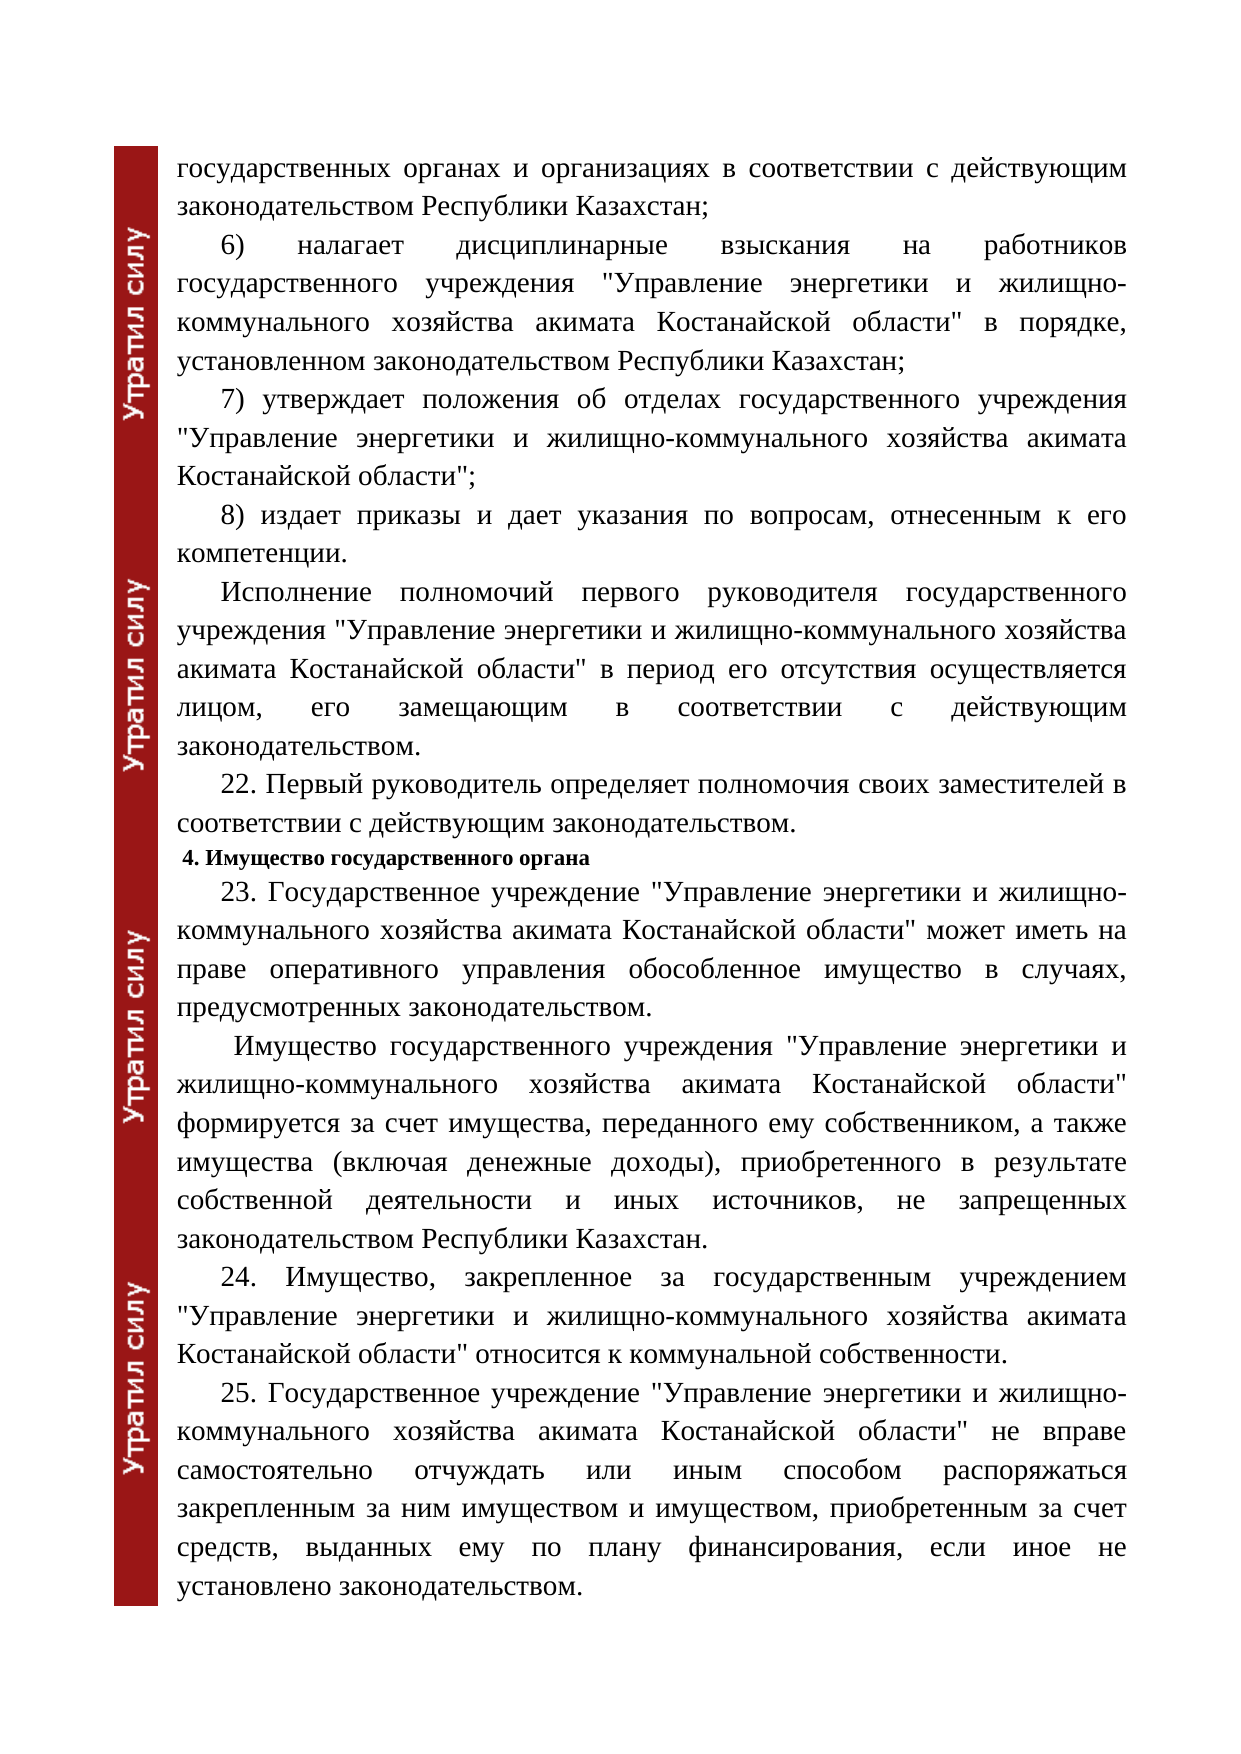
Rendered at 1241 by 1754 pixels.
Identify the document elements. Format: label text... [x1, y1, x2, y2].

picture [114, 492, 158, 497]
picture [114, 222, 158, 227]
text Имущество государственного учреждения "Управление энергетики и жилищно-коммунального хозяйства акимата Костанайской области" формируется за счет имущества, переданного ему собственником, а также имущества (включая денежные доходы), приобретенного в результате собственной деятельности и иных источников, не запрещенных законодательством Республики Казахстан. [112, 1028, 1128, 1254]
text 8) издает приказы и дает указания по вопросам, отнесенным к его компетенции. [112, 497, 1128, 569]
text 4. Имущество государственного органа [112, 844, 1128, 870]
picture [114, 1601, 158, 1606]
text 23. Государственное учреждение "Управление энергетики и жилищно-коммунального хозяйства акимата Костанайской области" может иметь на праве оперативного управления обособленное имущество в случаях, предусмотренных законодательством. [112, 874, 1128, 1023]
picture [114, 569, 158, 574]
text Исполнение полномочий первого руководителя государственного учреждения "Управление энергетики и жилищно-коммунального хозяйства акимата Костанайской области" в период его отсутствия осуществляется лицом, его замещающим в соответствии с действующим законодательством. [112, 574, 1128, 762]
picture [114, 1023, 158, 1028]
picture [114, 839, 158, 844]
text 6) налагает дисциплинарные взыскания на работников государственного учреждения "Управление энергетики и жилищно-коммунального хозяйства акимата Костанайской области" в порядке, установленном законодательством Республики Казахстан; [112, 227, 1128, 376]
text 7) утверждает положения об отделах государственного учреждения "Управление энергетики и жилищно-коммунального хозяйства акимата Костанайской области"; [112, 381, 1128, 492]
picture [114, 376, 158, 381]
picture [114, 146, 158, 150]
text 25. Государственное учреждение "Управление энергетики и жилищно-коммунального хозяйства акимата Костанайской области" не вправе самостоятельно отчуждать или иным способом распоряжаться закрепленным за ним имуществом и имуществом, приобретенным за счет средств, выданных ему по плану финансирования, если иное не установлено законодательством. [112, 1375, 1128, 1601]
text 22. Первый руководитель определяет полномочия своих заместителей в соответствии с действующим законодательством. [112, 767, 1128, 839]
picture [114, 870, 158, 874]
picture [114, 1254, 158, 1259]
picture [114, 1370, 158, 1375]
text 24. Имущество, закрепленное за государственным учреждением "Управление энергетики и жилищно-коммунального хозяйства акимата Костанайской области" относится к коммунальной собственности. [112, 1259, 1128, 1370]
picture [114, 762, 158, 767]
